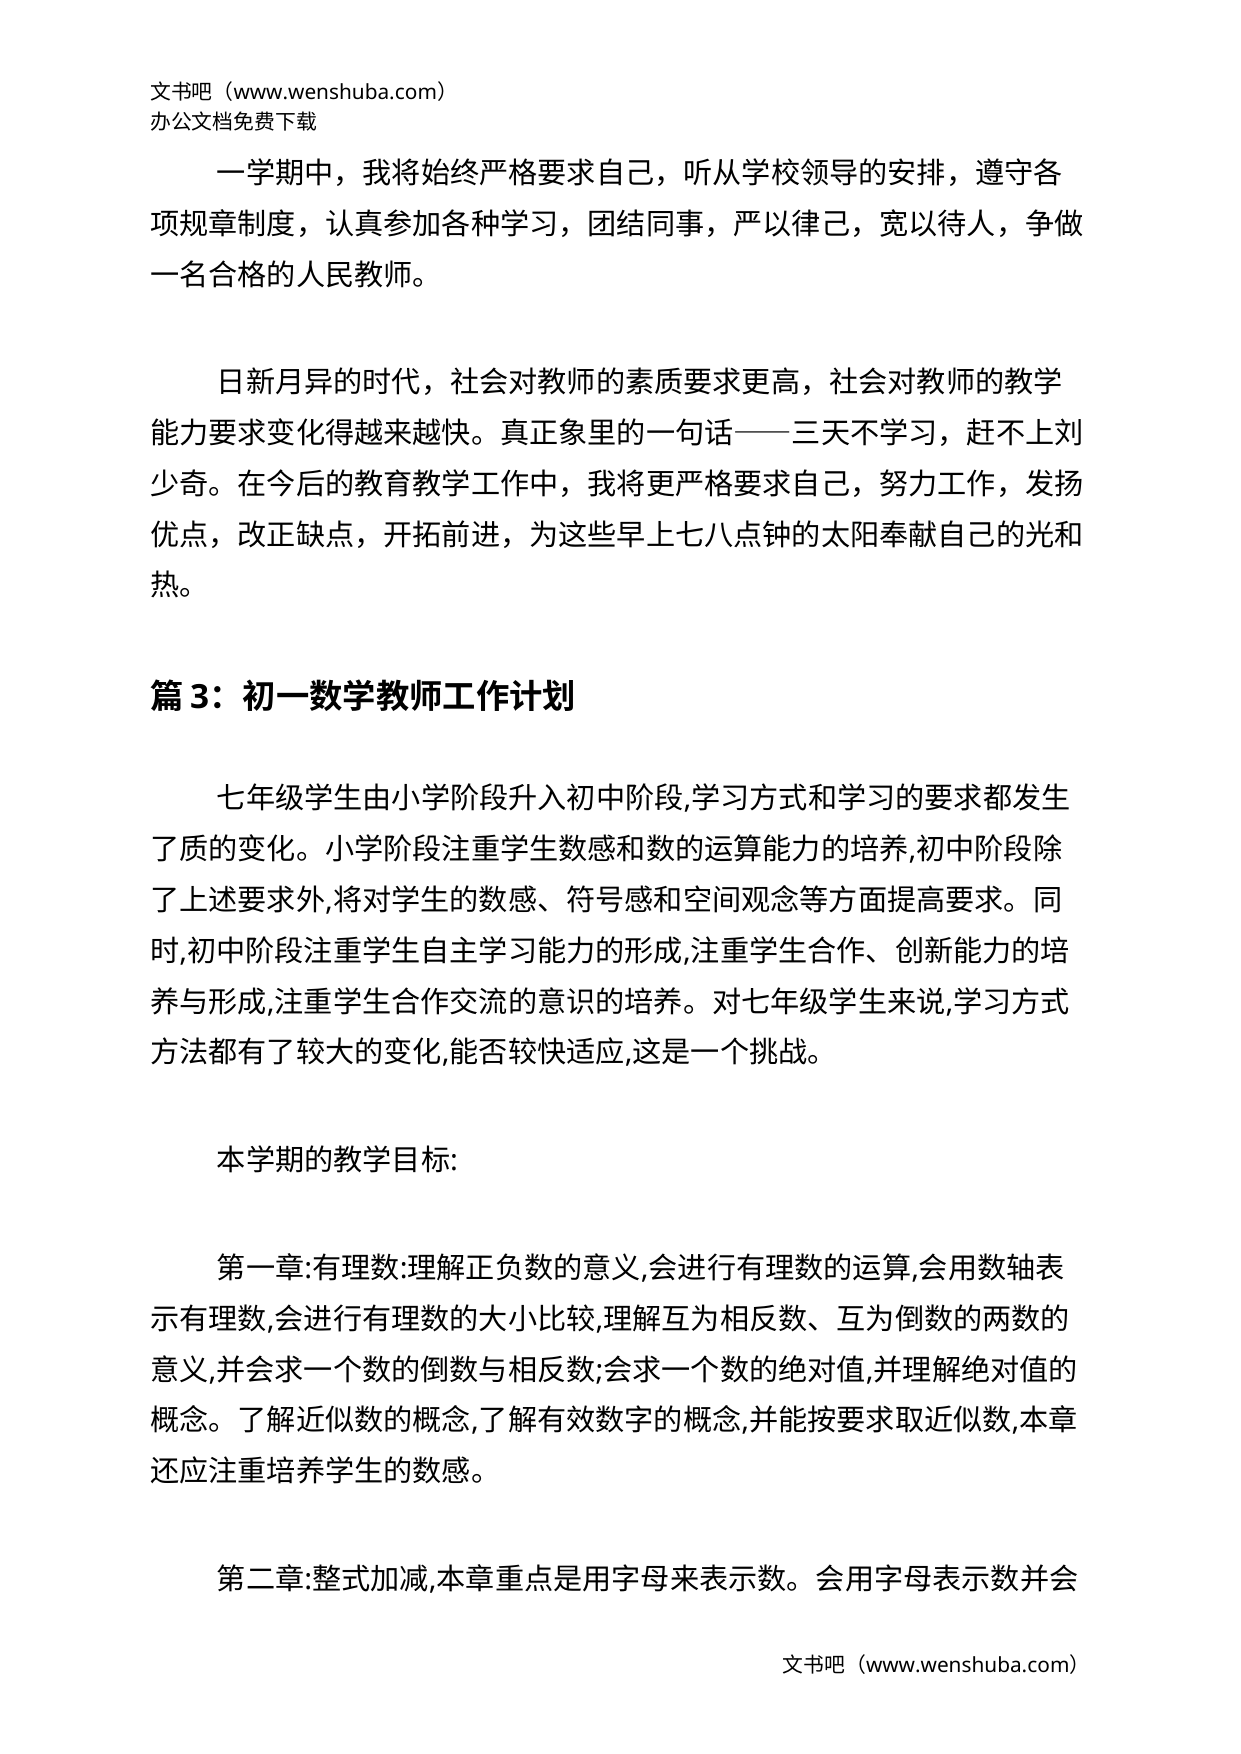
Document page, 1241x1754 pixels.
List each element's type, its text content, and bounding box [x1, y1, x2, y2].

text 七年级学生由小学阶段升入初中阶段,学习方式和学习的要求都发生了质的变化。小学阶段注重学生数感和数的运算能力的培养,初中阶段除了上述要求外,将对学生的数感、符号感和空间观念等方面提高要求。同时,初中阶段注重学生自主学习能力的形成,注重学生合作、创新能力的培养与形成,注重学生合作交流的意识的培养。对七年级学生来说,学习方式方法都有了较大的变化,能否较快适应,这是一个挑战。 [150, 775, 1090, 1071]
text 篇3：初一数学教师工作计划 [150, 669, 1090, 718]
text 一学期中，我将始终严格要求自己，听从学校领导的安排，遵守各项规章制度，认真参加各种学习，团结同事，严以律己，宽以待人，争做一名合格的人民教师。 [150, 150, 1090, 294]
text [150, 1555, 1090, 1598]
text 本学期的教学目标: [150, 1137, 1090, 1179]
text 第一章:有理数:理解正负数的意义,会进行有理数的运算,会用数轴表示有理数,会进行有理数的大小比较,理解互为相反数、互为倒数的两数的意义,并会求一个数的倒数与相反数;会求一个数的绝对值,并理解绝对值的概念。了解近似数的概念,了解有效数字的概念,并能按要求取近似数,本章还应注重培养学生的数感。 [150, 1244, 1090, 1490]
text 日新月异的时代，社会对教师的素质要求更高，社会对教师的教学能力要求变化得越来越快。真正象里的一句话——三天不学习，赶不上刘少奇。在今后的教育教学工作中，我将更严格要求自己，努力工作，发扬优点，改正缺点，开拓前进，为这些早上七八点钟的太阳奉献自己的光和热。 [150, 359, 1090, 604]
